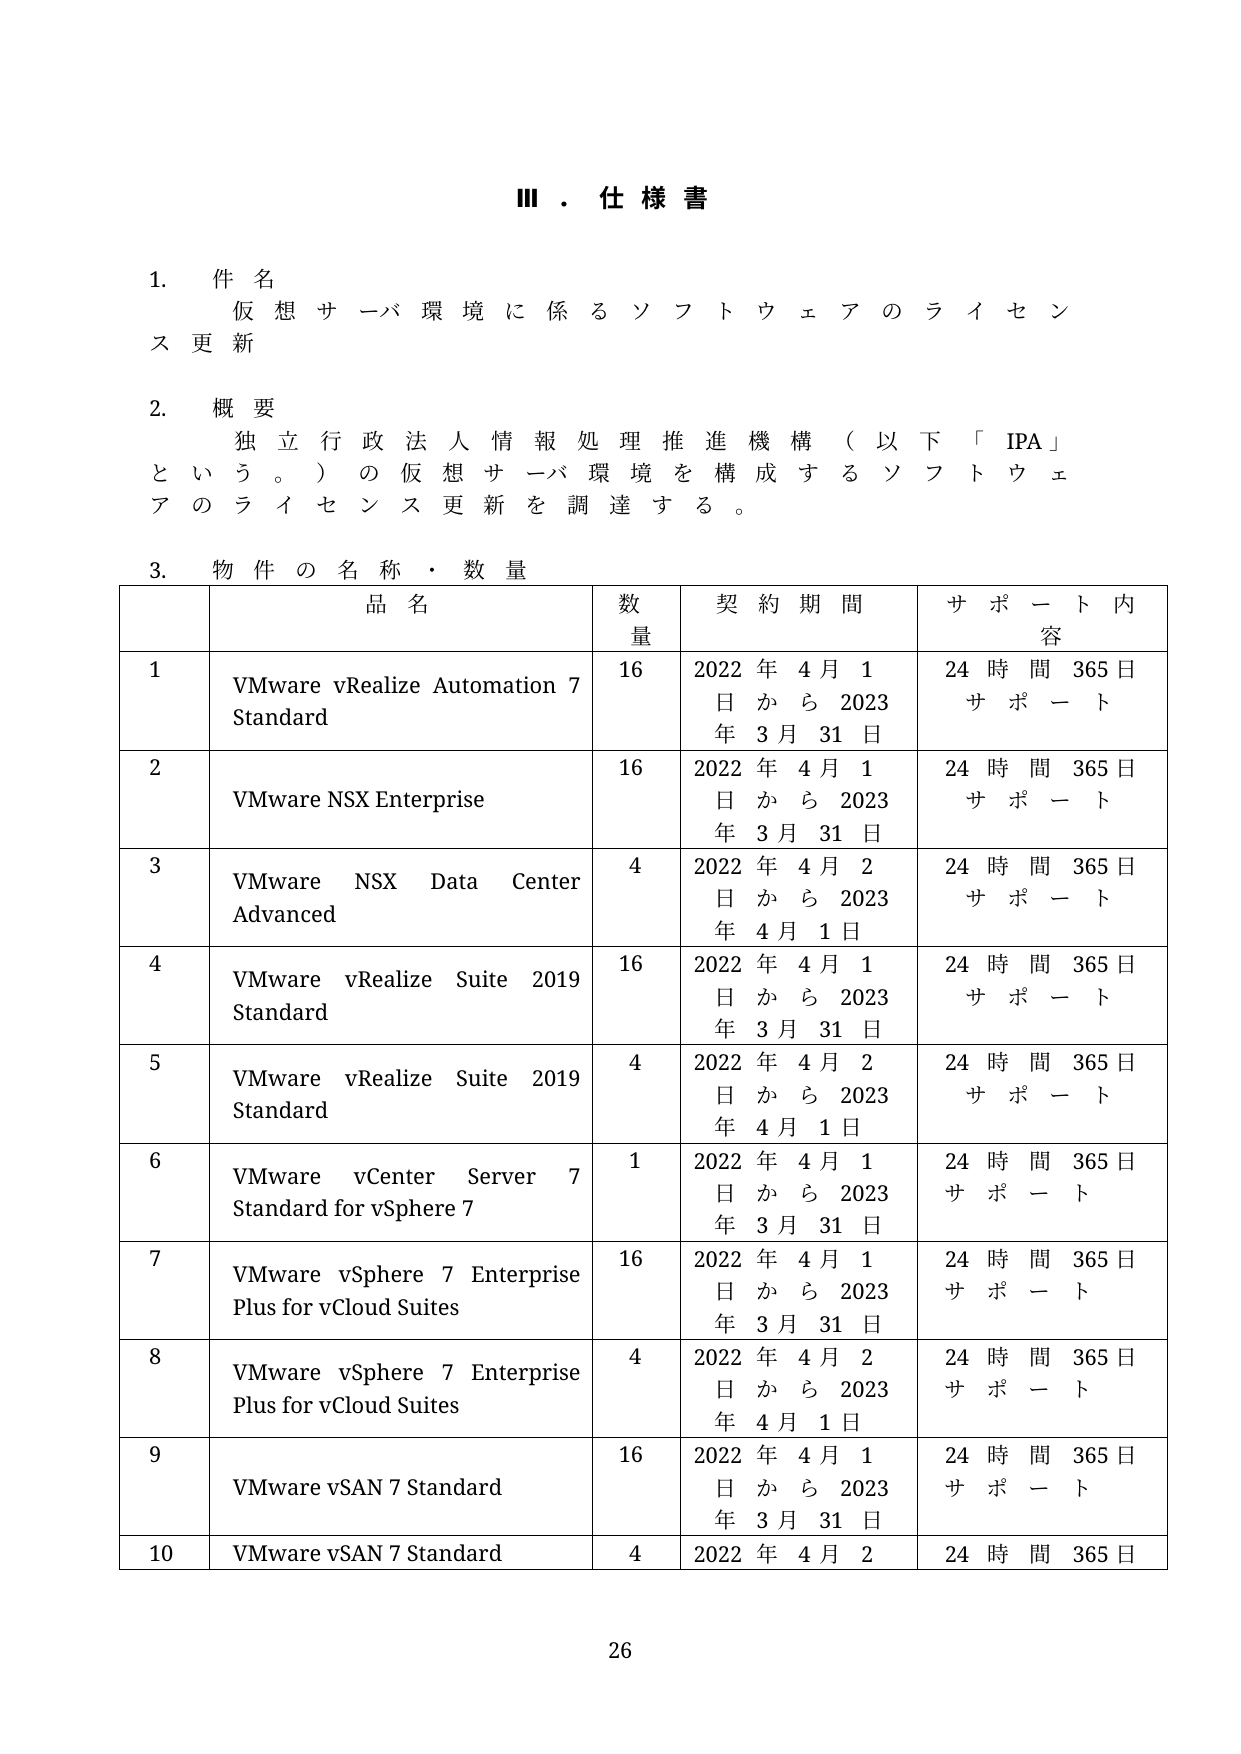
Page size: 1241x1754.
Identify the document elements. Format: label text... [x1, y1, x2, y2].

table_cell 24時間365日サポート [918, 1242, 1167, 1339]
table_cell 24時間365日サポート [918, 1144, 1167, 1241]
table_cell 2022年4月2日から2023年4月1日 [681, 849, 917, 946]
table_header 品名 [210, 586, 592, 651]
table_cell 16 [593, 652, 680, 749]
table_cell VMware vCenter Server 7 Standard for vSphere 7 [210, 1144, 592, 1241]
table_cell 24時間365日サポート [918, 1438, 1167, 1535]
table_cell 2022年4月1日から2023年3月31日 [681, 652, 917, 749]
table_cell 2022年4月2日から2023年4月1日 [681, 1340, 917, 1437]
table_cell 9 [120, 1438, 209, 1535]
table_cell 4 [593, 1340, 680, 1437]
table_header サポート内容 [918, 586, 1167, 651]
table_cell 10 [120, 1536, 209, 1569]
table_header [120, 586, 209, 651]
table_cell 8 [120, 1340, 209, 1437]
table_cell 2022年4月2日から2023年4月1日 [681, 1045, 917, 1142]
table_cell 4 [593, 1536, 680, 1569]
table_cell 7 [120, 1242, 209, 1339]
text 2. 概要 [149, 391, 1091, 423]
table_cell 16 [593, 1438, 680, 1535]
table_cell VMware vRealize Suite 2019 Standard [210, 1045, 592, 1142]
table_cell 24時間365日サポート [918, 1536, 1167, 1569]
table_cell 5 [120, 1045, 209, 1142]
table_cell 24時間365日サポート [918, 1045, 1167, 1142]
table_cell 16 [593, 1242, 680, 1339]
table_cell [681, 1536, 917, 1569]
table_header 数量 [593, 586, 680, 651]
table_cell 2022年4月1日から2023年3月31日 [681, 1438, 917, 1535]
table_cell VMware NSX Data Center Advanced [210, 849, 592, 946]
table_cell VMware vRealize Suite 2019 Standard [210, 947, 592, 1044]
table_cell 3 [120, 849, 209, 946]
table_cell 24時間365日サポート [918, 751, 1167, 848]
table_header 契約期間 [681, 586, 917, 651]
table_cell 4 [120, 947, 209, 1044]
text 3. 物件の名称・数量 [149, 553, 1091, 585]
text 仮想サーバ環境に係るソフトウェアのライセンス更新 [149, 294, 1091, 359]
table_cell 2022年4月1日から2023年3月31日 [681, 1144, 917, 1241]
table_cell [210, 1536, 592, 1569]
table_cell 6 [120, 1144, 209, 1241]
table_cell 24時間365日サポート [918, 1340, 1167, 1437]
table_cell VMware NSX Enterprise [210, 751, 592, 848]
table_cell 2 [120, 751, 209, 848]
table_cell 4 [593, 1045, 680, 1142]
table_cell 24時間365日サポート [918, 849, 1167, 946]
text Ⅲ．仕様書 [149, 164, 1091, 229]
table_cell VMware vSphere 7 Enterprise Plus for vCloud Suites [210, 1340, 592, 1437]
table_cell VMware vSAN 7 Standard [210, 1438, 592, 1535]
table_cell 1 [593, 1144, 680, 1241]
table_cell 4 [593, 849, 680, 946]
table_cell 2022年4月1日から2023年3月31日 [681, 1242, 917, 1339]
table_cell VMware vRealize Automation 7 Standard [210, 652, 592, 749]
table_cell 16 [593, 751, 680, 848]
text 独立行政法人情報処理推進機構（以下「IPA」という。）の仮想サーバ環境を構成するソフトウェアのライセンス更新を調達する。 [149, 423, 1091, 521]
table_cell 16 [593, 947, 680, 1044]
table_cell 24時間365日サポート [918, 947, 1167, 1044]
text 1. 件名 [149, 261, 1091, 294]
table_cell 1 [120, 652, 209, 749]
table_cell 2022年4月1日から2023年3月31日 [681, 751, 917, 848]
table_cell 24時間365日サポート [918, 652, 1167, 749]
table_cell VMware vSphere 7 Enterprise Plus for vCloud Suites [210, 1242, 592, 1339]
table_cell 2022年4月1日から2023年3月31日 [681, 947, 917, 1044]
